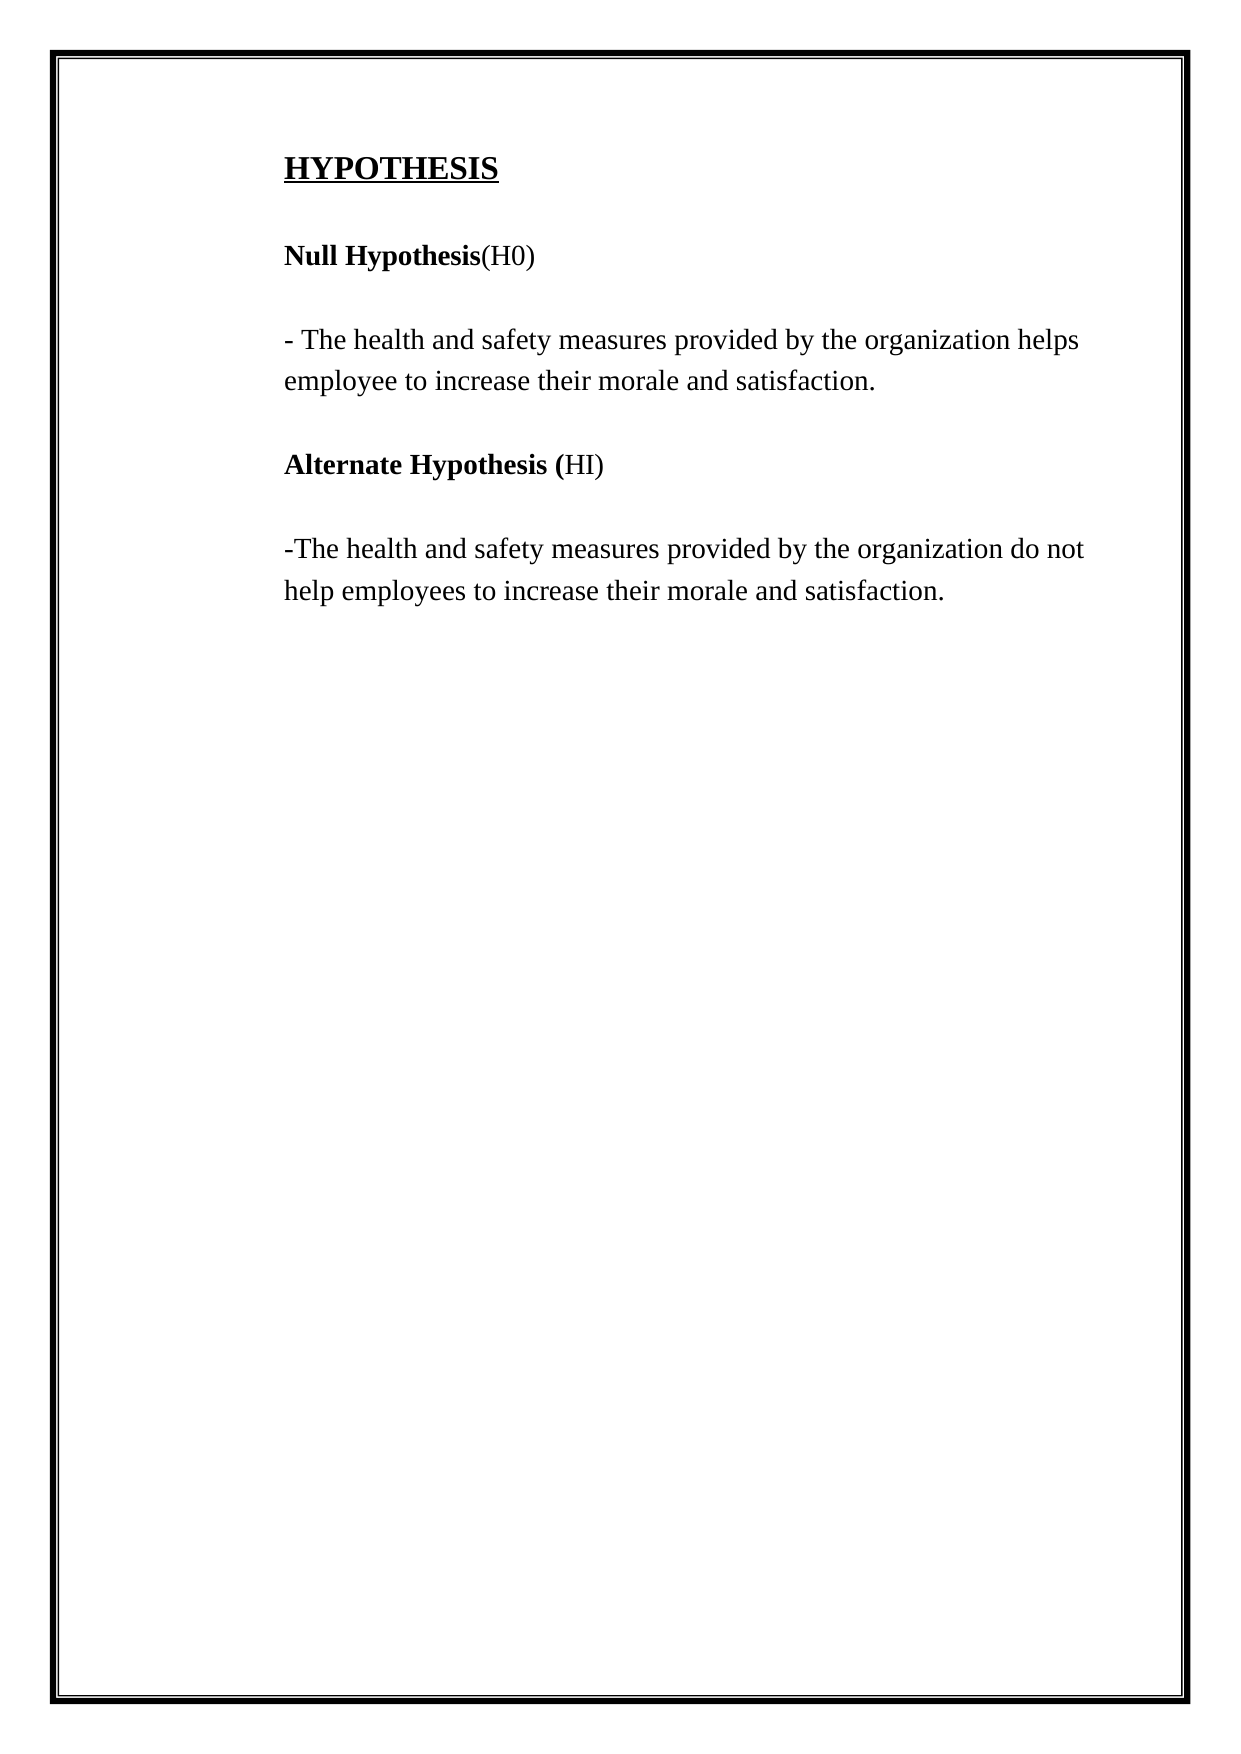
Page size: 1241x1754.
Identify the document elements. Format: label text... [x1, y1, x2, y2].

subtitle Alternate Hypothesis (HI) [284, 447, 1161, 481]
text Null Hypothesis(H0) [284, 238, 1161, 271]
subtitle HYPOTHESIS [284, 148, 1161, 187]
text - The health and safety measures provided by the organization helps employee to increase their morale and satisfaction. [284, 322, 1161, 397]
text -The health and safety measures provided by the organization do not help employees to increase their morale and satisfaction. [284, 531, 1090, 606]
